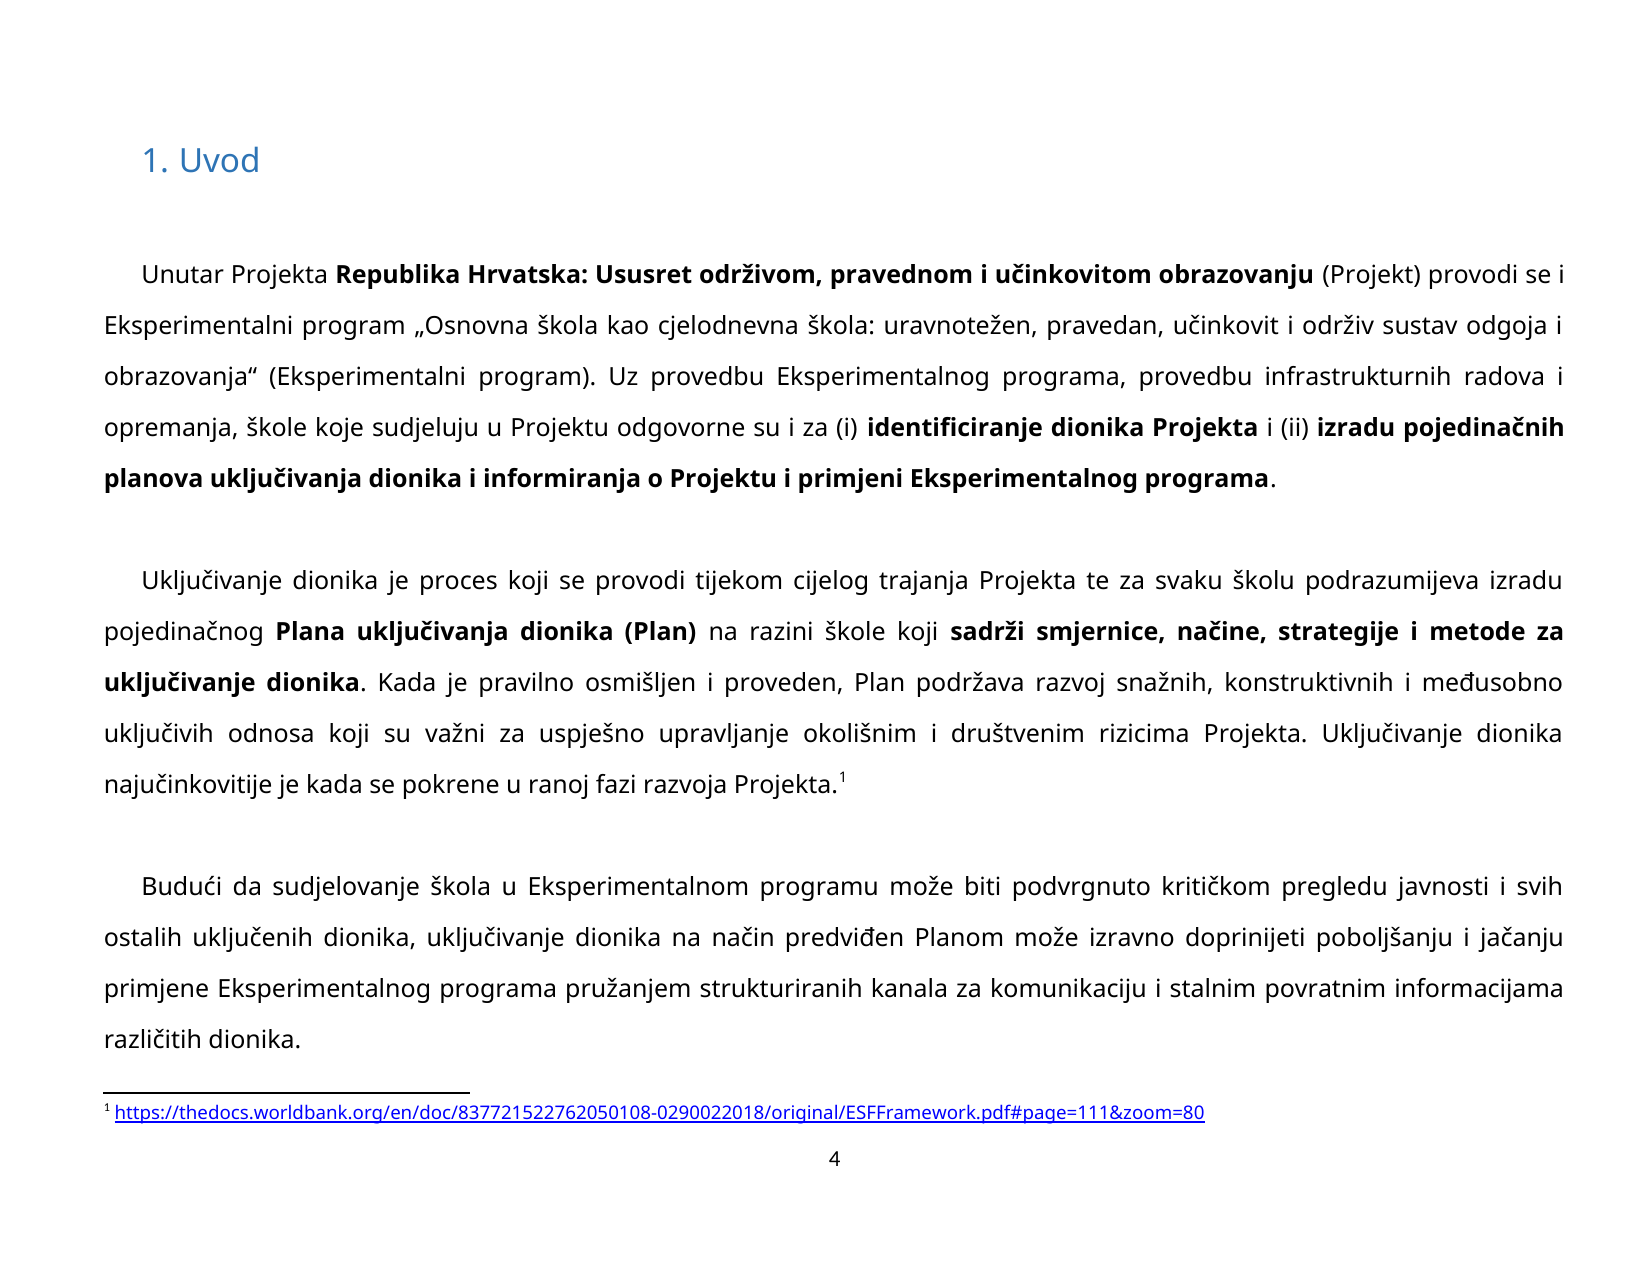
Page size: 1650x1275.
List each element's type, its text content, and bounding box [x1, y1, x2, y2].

subtitle Uvod [141, 137, 1565, 183]
text Uključivanje dionika je proces koji se provodi tijekom cijelog trajanja Projekta te za svaku školu podrazumijeva izradu pojedinačnog Plana uključivanja dionika (Plan) na razini škole koji sadrži smjernice, načine, strategije i metode za uključivanje dionika. Kada je pravilno osmišljen i proveden, Plan podržava razvoj snažnih, konstruktivnih i međusobno uključivih odnosa koji su važni za uspješno upravljanje okolišnim i društvenim rizicima Projekta. Uključivanje dionika najučinkovitije je kada se pokrene u ranoj fazi razvoja Projekta. [103, 563, 1565, 801]
text Budući da sudjelovanje škola u Eksperimentalnom programu može biti podvrgnuto kritičkom pregledu javnosti i svih ostalih uključenih dionika, uključivanje dionika na način predviđen Planom može izravno doprinijeti poboljšanju i jačanju primjene Eksperimentalnog programa pružanjem strukturiranih kanala za komunikaciju i stalnim povratnim informacijama različitih dionika. [103, 869, 1565, 1056]
text Unutar Projekta Republika Hrvatska: Ususret održivom, pravednom i učinkovitom obrazovanju (Projekt) provodi se i Eksperimentalni program „Osnovna škola kao cjelodnevna škola: uravnotežen, pravedan, učinkovit i održiv sustav odgoja i obrazovanja“ (Eksperimentalni program). Uz provedbu Eksperimentalnog programa, provedbu infrastrukturnih radova i opremanja, škole koje sudjeluju u Projektu odgovorne su i za (i) identificiranje dionika Projekta i (ii) izradu pojedinačnih planova uključivanja dionika i informiranja o Projektu i primjeni Eksperimentalnog programa. [103, 256, 1565, 494]
